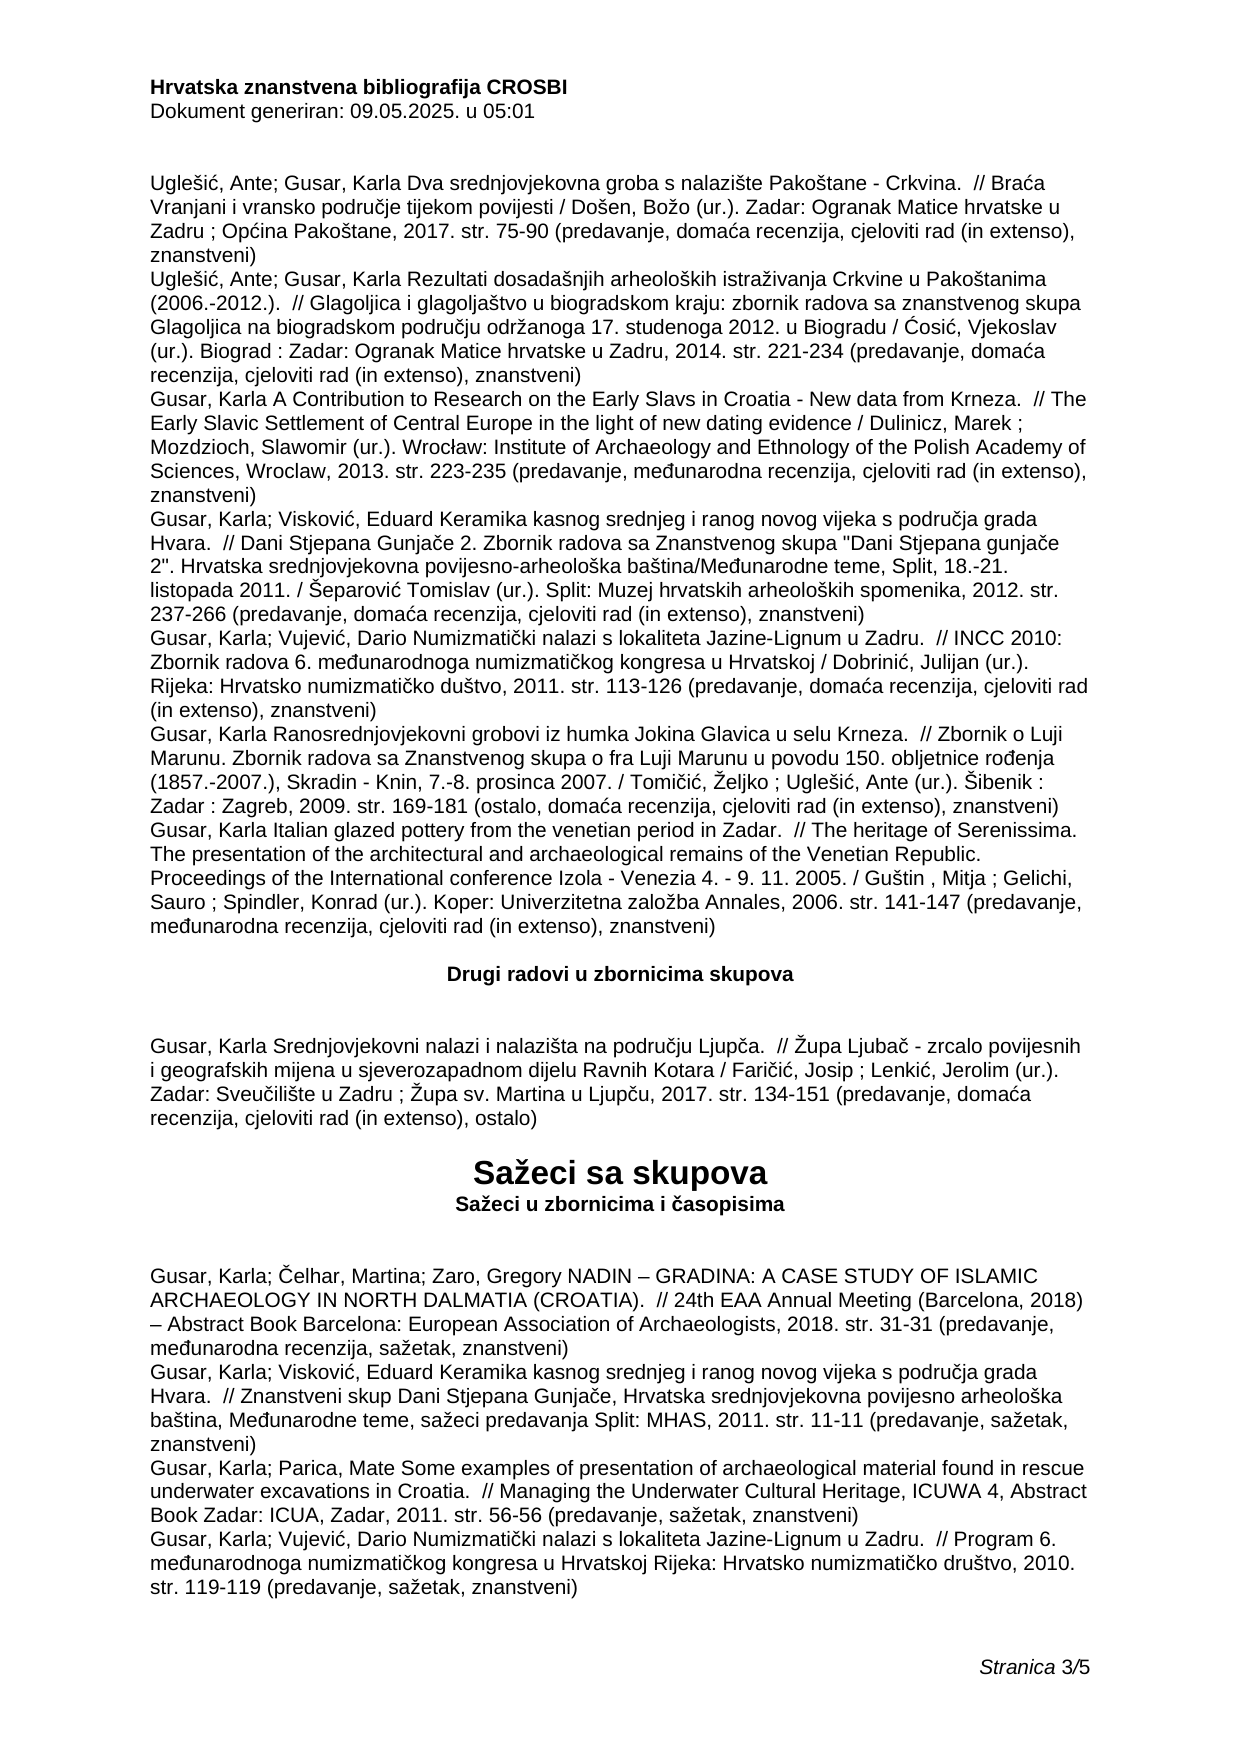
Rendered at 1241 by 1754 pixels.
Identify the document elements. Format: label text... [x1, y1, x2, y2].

text Gusar, Karla; Parica, Mate [150, 1455, 1090, 1527]
text Gusar, Karla; Čelhar, Martina; Zaro, Gregory [150, 1264, 1090, 1359]
text Gusar, Karla [150, 818, 1090, 938]
subtitle Sažeci u zbornicima i časopisima [150, 1192, 1090, 1216]
text Uglešić, Ante; Gusar, Karla [150, 267, 1090, 387]
text Gusar, Karla; Visković, Eduard [150, 506, 1090, 626]
subtitle Sažeci sa skupova [150, 1153, 1090, 1192]
text Gusar, Karla [150, 722, 1090, 818]
subtitle Drugi radovi u zbornicima skupova [150, 962, 1090, 986]
text Gusar, Karla; Visković, Eduard [150, 1359, 1090, 1455]
text Gusar, Karla; Vujević, Dario [150, 1527, 1090, 1599]
text Gusar, Karla [150, 387, 1090, 506]
text Uglešić, Ante; Gusar, Karla [150, 171, 1090, 267]
text Gusar, Karla [150, 1033, 1090, 1129]
text Gusar, Karla; Vujević, Dario [150, 626, 1090, 722]
